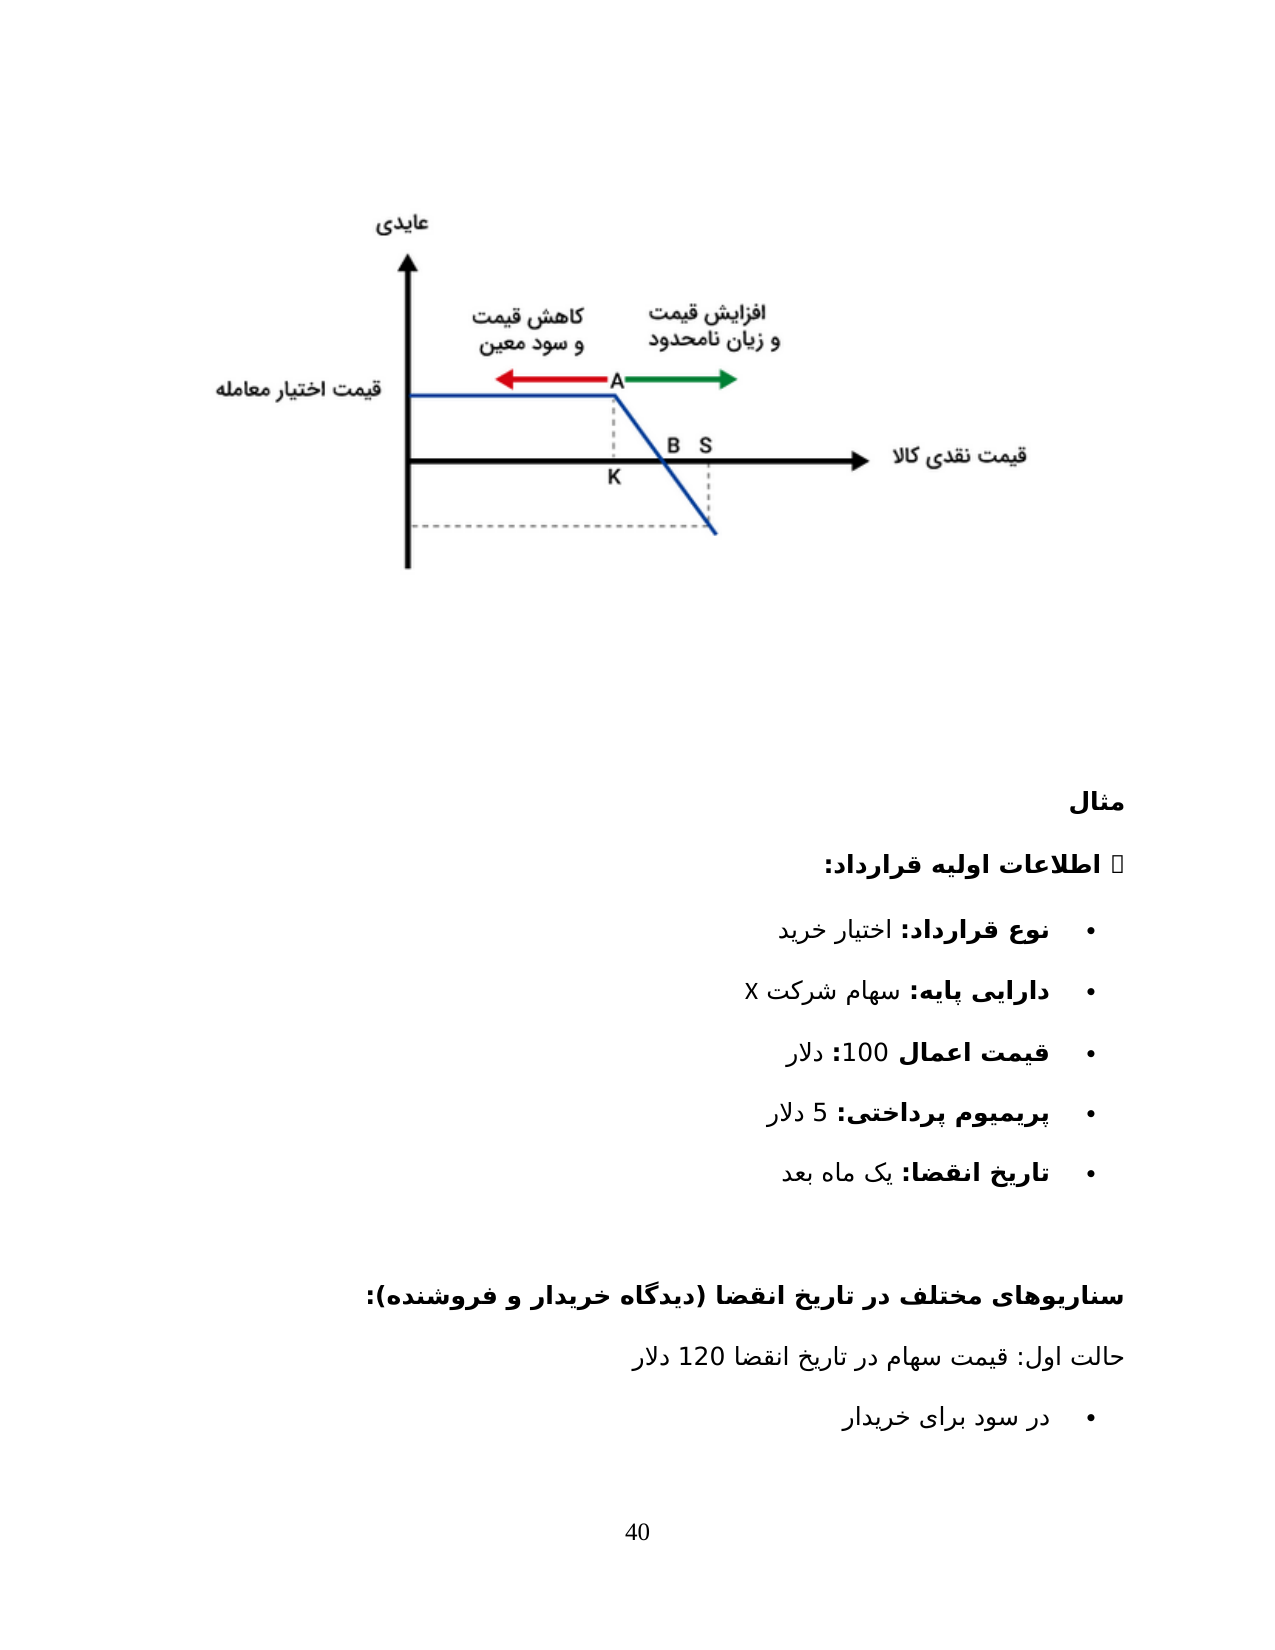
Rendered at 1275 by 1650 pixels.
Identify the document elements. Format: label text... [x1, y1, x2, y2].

list تاریخ انقضا: یک ماه بعد [150, 1158, 1087, 1188]
list در سود برای خریدار [150, 1402, 1087, 1431]
list نوع قرارداد: اختیار خرید [150, 915, 1087, 944]
list پریمیوم پرداختی: 5 دلار [150, 1098, 1087, 1127]
text حالت اول: قیمت سهام در تاریخ انقضا 120 دلار [150, 1342, 1125, 1371]
list قیمت اعمال 100: دلار [150, 1038, 1087, 1067]
picture [150, 150, 1125, 632]
list دارایی پایه: سهام شرکت X [150, 975, 1087, 1006]
text ✅ اطلاعات اولیه قرارداد: [150, 847, 1125, 881]
text مثال [150, 787, 1125, 816]
text سناریوهای مختلف در تاریخ انقضا (دیدگاه خریدار و فروشنده): [150, 1281, 1125, 1311]
